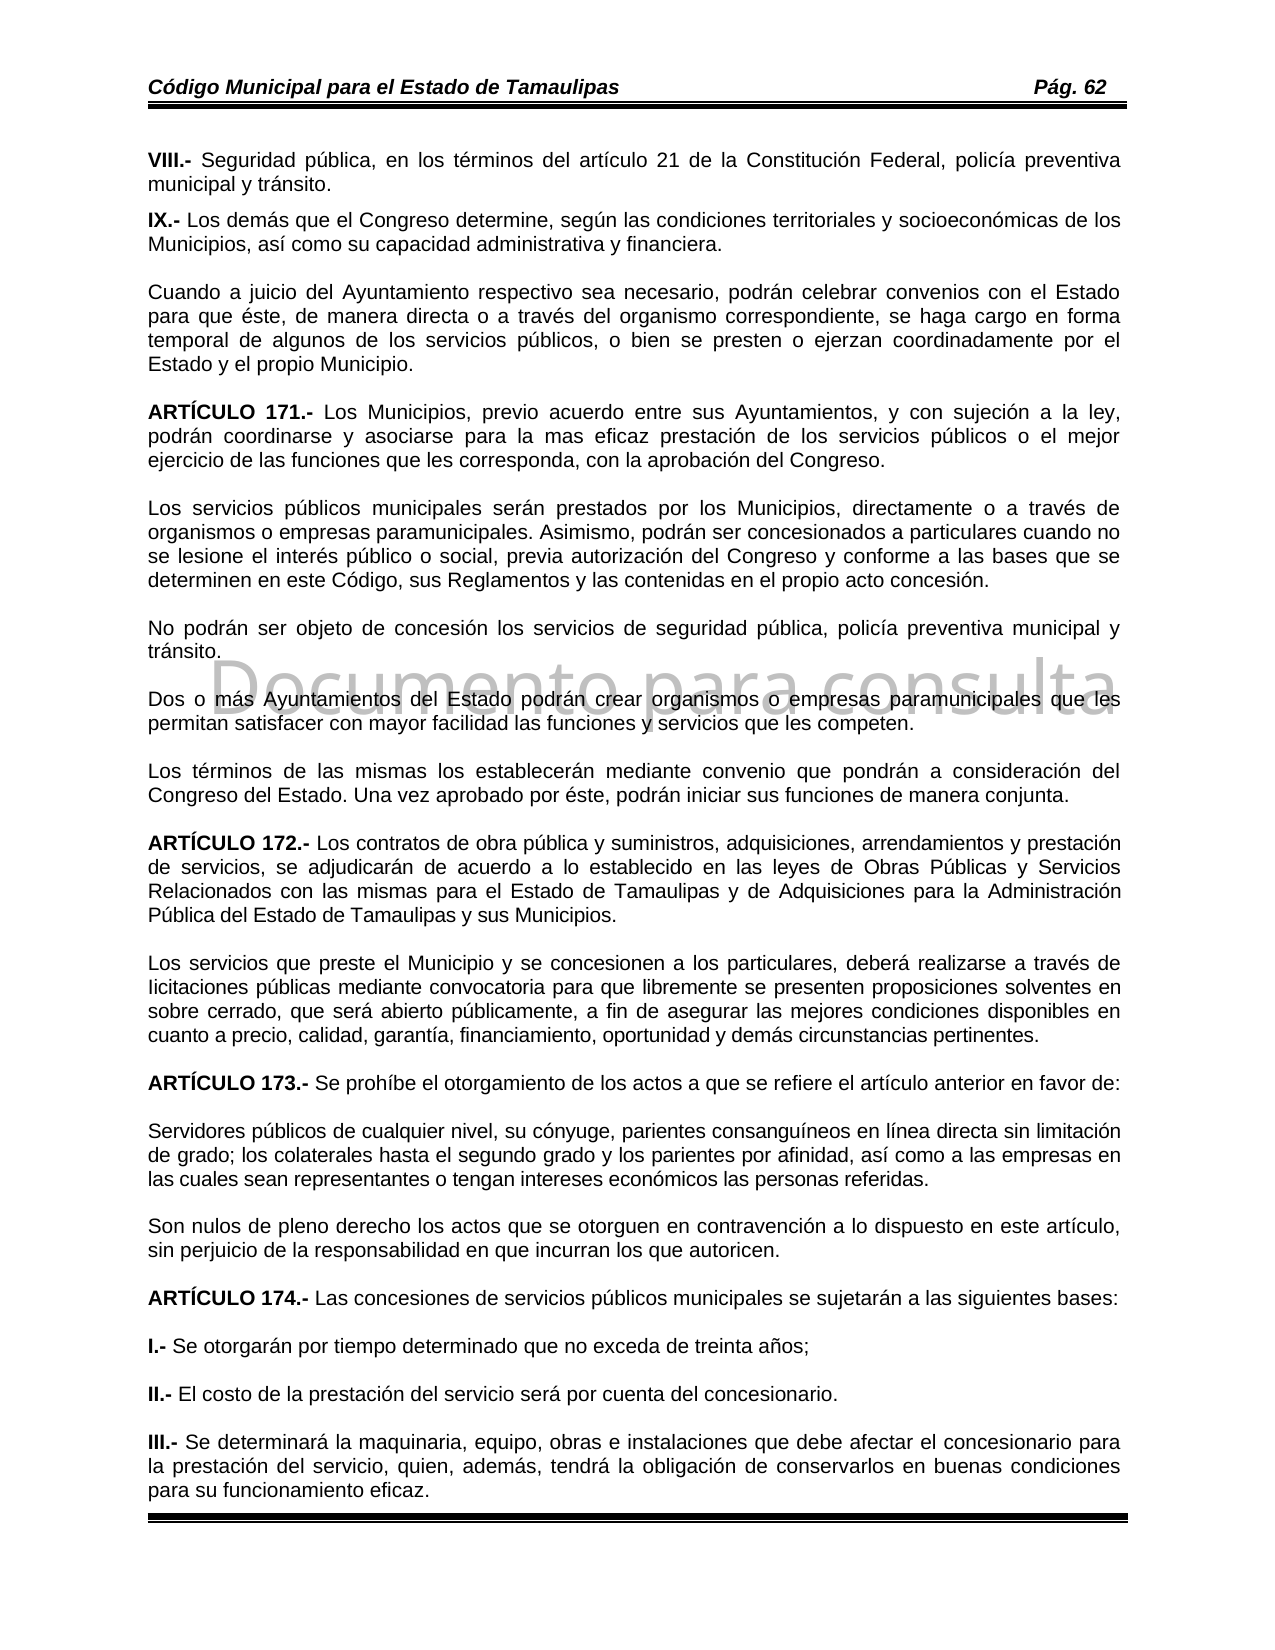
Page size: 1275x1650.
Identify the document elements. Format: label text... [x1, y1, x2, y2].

text ARTÍCULO 171.- Los Municipios, previo acuerdo entre sus Ayuntamientos, y con sujeción a la ley, podrán coordinarse y asociarse para la mas eficaz prestación de los servicios públicos o el mejor ejercicio de las funciones que les corresponda, con la aprobación del Congreso. [148, 400, 1122, 472]
text Son nulos de pleno derecho los actos que se otorguen en contravención a lo dispuesto en este artículo, sin perjuicio de la responsabilidad en que incurran los que autoricen. [148, 1214, 1122, 1262]
text ARTÍCULO 174.- Las concesiones de servicios públicos municipales se sujetarán a las siguientes bases: [148, 1286, 1122, 1310]
text Servidores públicos de cualquier nivel, su cónyuge, parientes consanguíneos en línea directa sin limitación de grado; los colaterales hasta el segundo grado y los parientes por afinidad, así como a las empresas en las cuales sean representantes o tengan intereses económicos las personas referidas. [148, 1118, 1122, 1190]
text Los servicios que preste el Municipio y se concesionen a los particulares, deberá realizarse a través de Iicitaciones públicas mediante convocatoria para que libremente se presenten proposiciones solventes en sobre cerrado, que será abierto públicamente, a fin de asegurar las mejores condiciones disponibles en cuanto a precio, calidad, garantía, financiamiento, oportunidad y demás circunstancias pertinentes. [148, 951, 1122, 1047]
text ARTÍCULO 173.- Se prohíbe el otorgamiento de los actos a que se refiere el artículo anterior en favor de: [148, 1071, 1122, 1094]
text III.- Se determinará la maquinaria, equipo, obras e instalaciones que debe afectar el concesionario para la prestación del servicio, quien, además, tendrá la obligación de conservarlos en buenas condiciones para su funcionamiento eficaz. [148, 1430, 1122, 1502]
text I.- Se otorgarán por tiempo determinado que no exceda de treinta años; [148, 1334, 1127, 1358]
text ARTÍCULO 172.- Los contratos de obra pública y suministros, adquisiciones, arrendamientos y prestación de servicios, se adjudicarán de acuerdo a lo establecido en las leyes de Obras Públicas y Servicios Relacionados con las mismas para el Estado de Tamaulipas y de Adquisiciones para la Administración Pública del Estado de Tamaulipas y sus Municipios. [148, 831, 1122, 927]
text II.- El costo de la prestación del servicio será por cuenta del concesionario. [148, 1382, 1122, 1406]
text No podrán ser objeto de concesión los servicios de seguridad pública, policía preventiva municipal y tránsito. [148, 615, 1122, 663]
text Los términos de las mismas los establecerán mediante convenio que pondrán a consideración del Congreso del Estado. Una vez aprobado por éste, podrán iniciar sus funciones de manera conjunta. [148, 759, 1122, 807]
text IX.- Los demás que el Congreso determine, según las condiciones territoriales y socioeconómicas de los Municipios, así como su capacidad administrativa y financiera. [148, 208, 1122, 256]
text Cuando a juicio del Ayuntamiento respectivo sea necesario, podrán celebrar convenios con el Estado para que éste, de manera directa o a través del organismo correspondiente, se haga cargo en forma temporal de algunos de los servicios públicos, o bien se presten o ejerzan coordinadamente por el Estado y el propio Municipio. [148, 280, 1122, 376]
text Los servicios públicos municipales serán prestados por los Municipios, directamente o a través de organismos o empresas paramunicipales. Asimismo, podrán ser concesionados a particulares cuando no se lesione el interés público o social, previa autorización del Congreso y conforme a las bases que se determinen en este Código, sus Reglamentos y las contenidas en el propio acto concesión. [148, 496, 1122, 591]
text VIII.- Seguridad pública, en los términos del artículo 21 de la Constitución Federal, policía preventiva municipal y tránsito. [148, 148, 1122, 196]
text Dos o más Ayuntamientos del Estado podrán crear organismos o empresas paramunicipales que les permitan satisfacer con mayor facilidad las funciones y servicios que les competen. [148, 687, 1122, 735]
